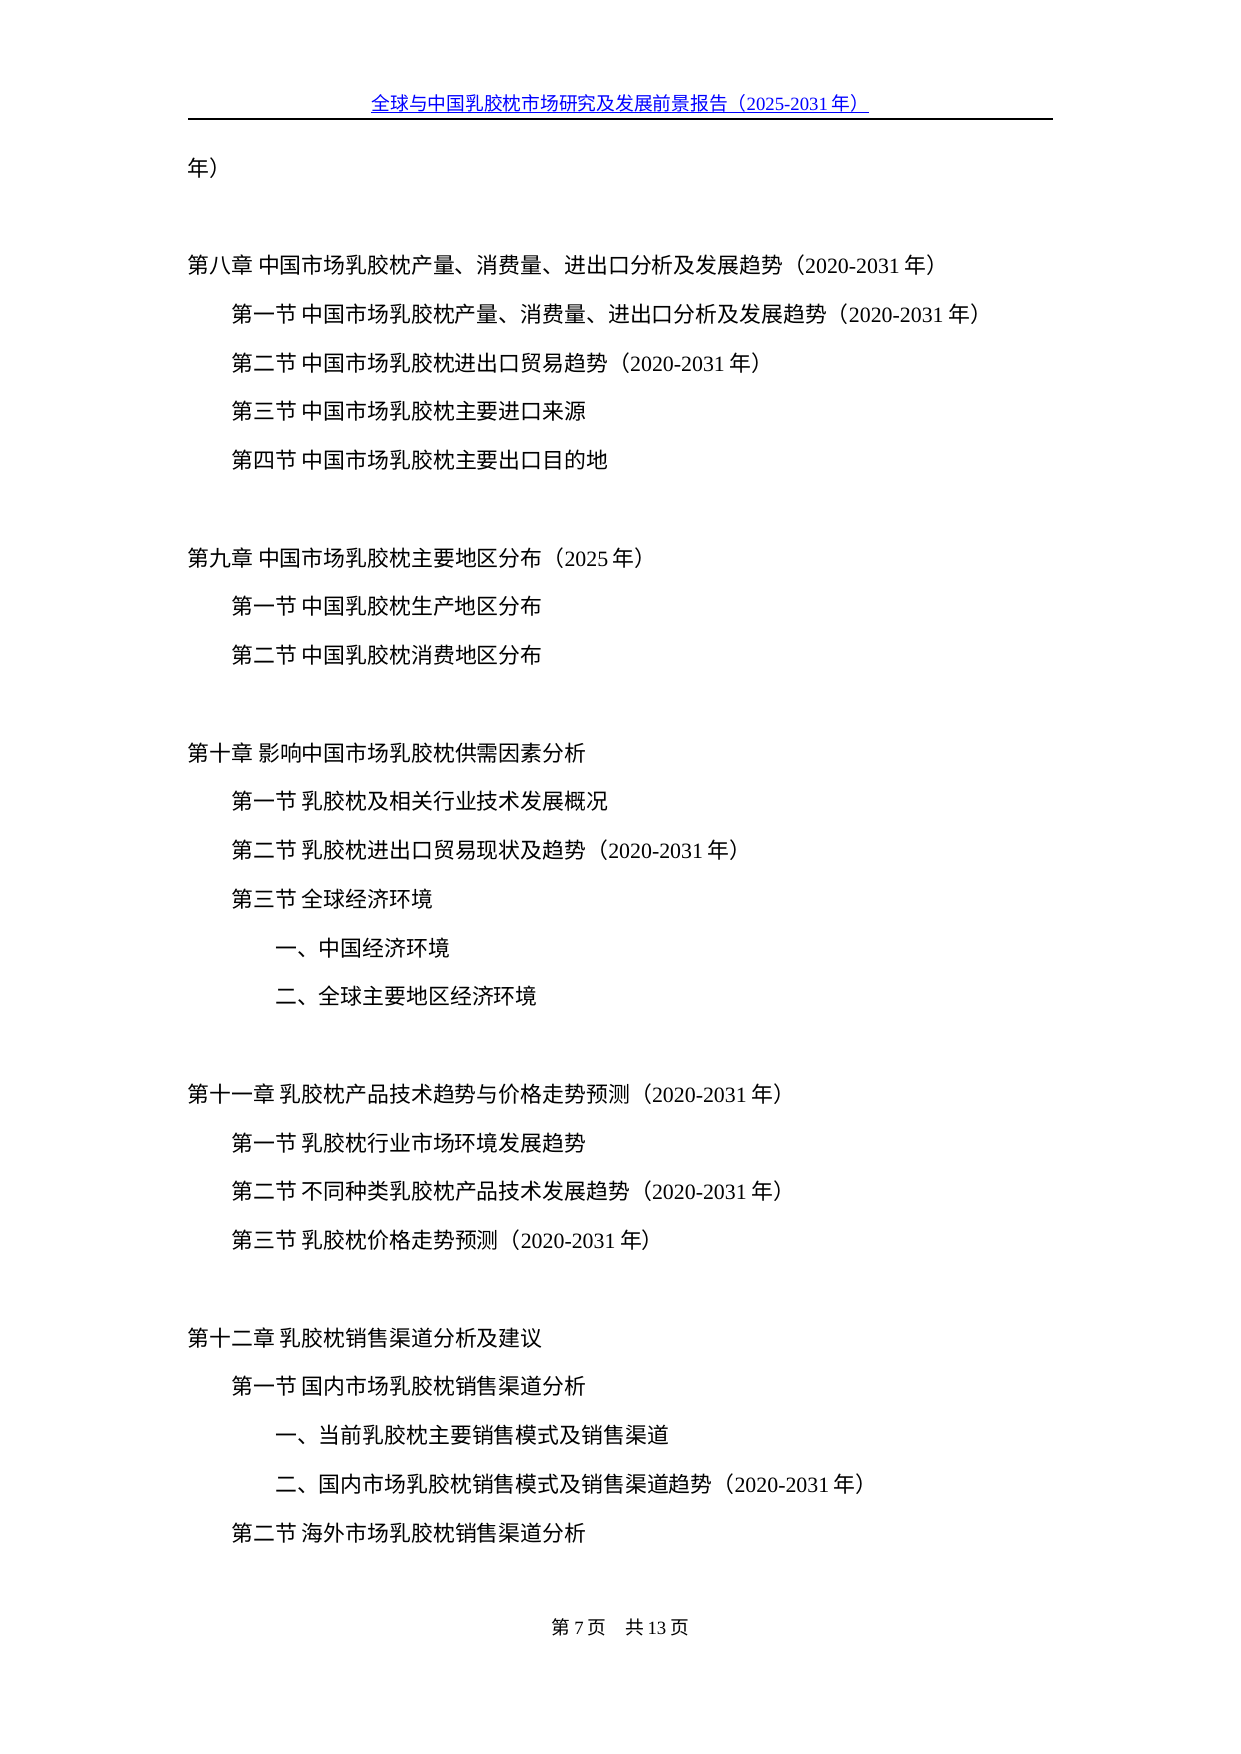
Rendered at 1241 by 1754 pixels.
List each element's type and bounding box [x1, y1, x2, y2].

text [187, 150, 1053, 1548]
